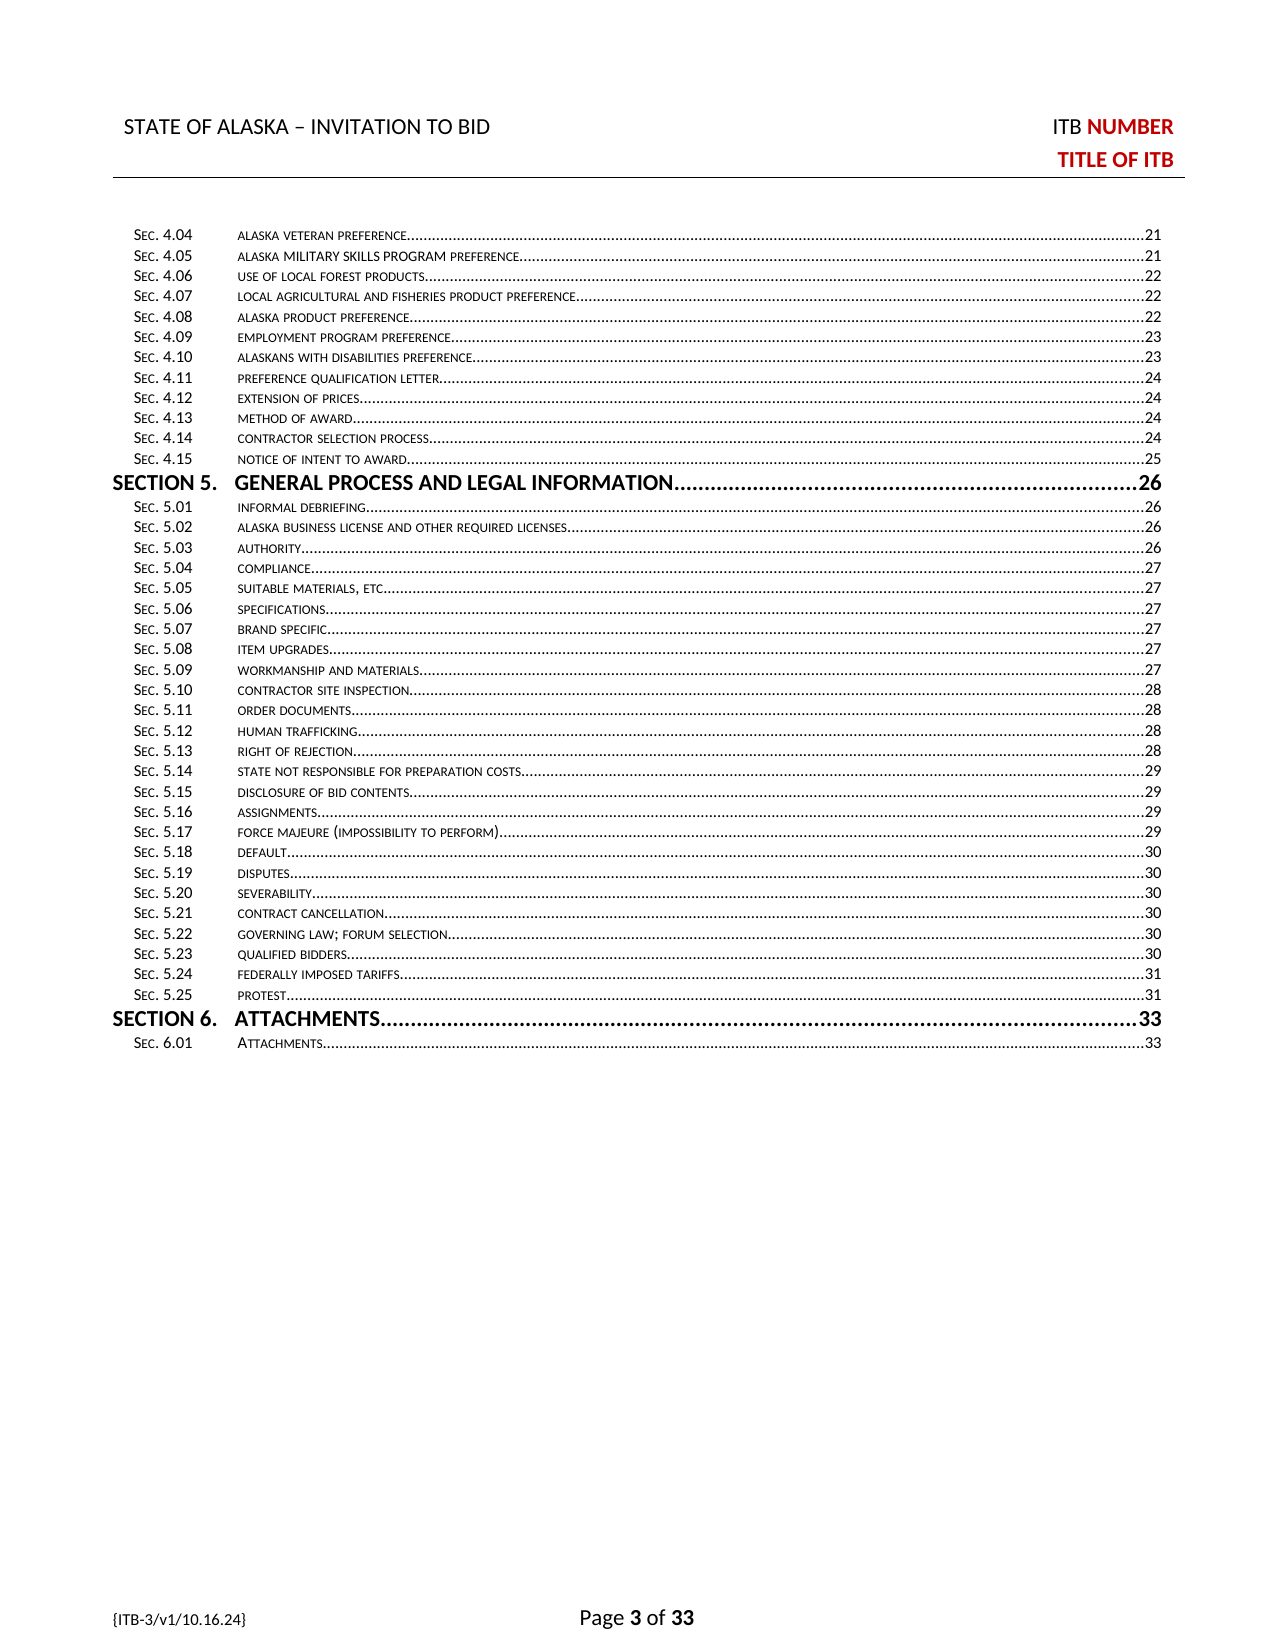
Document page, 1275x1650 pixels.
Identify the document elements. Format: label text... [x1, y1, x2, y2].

text Sec. 5.03 authority 26 [133, 537, 1162, 557]
text Sec. 4.10 alaskans with disabilities preference 23 [133, 347, 1162, 367]
text Sec. 5.05 suitable materials, etc. 27 [133, 578, 1162, 598]
text Sec. 5.01 informal debriefing 26 [133, 496, 1162, 517]
text Sec. 4.15 notice of intent to award 25 [133, 448, 1162, 468]
text Sec. 4.04 alaska veteran preference 21 [133, 225, 1162, 245]
text Sec. 4.12 extension of prices 24 [133, 387, 1162, 407]
text Sec. 5.22 governing law; forum selection 30 [133, 923, 1162, 943]
text Sec. 5.24 federally imposed tariffs 31 [133, 964, 1162, 984]
text Sec. 4.06 use of local forest products 22 [133, 265, 1162, 286]
text Sec. 5.08 item upgrades 27 [133, 639, 1162, 659]
text Sec. 5.02 alaska business license and other required licenses 26 [133, 517, 1162, 537]
text Sec. 6.01 Attachments 33 [133, 1032, 1162, 1053]
text Sec. 5.17 force majeure (impossibility to perform) 29 [133, 821, 1162, 842]
text Sec. 5.12 human trafficking 28 [133, 720, 1162, 740]
text Sec. 5.18 default 30 [133, 842, 1162, 862]
text Section 5. GENERAL PROCESS and legal INFORMATION 26 [112, 468, 1162, 496]
text Sec. 5.21 contract cancellation 30 [133, 903, 1162, 923]
text Sec. 5.23 qualified bidders 30 [133, 943, 1162, 964]
text Sec. 5.25 protest 31 [133, 984, 1162, 1004]
text Sec. 5.19 disputes 30 [133, 862, 1162, 882]
text Section 6. attachments 33 [112, 1004, 1162, 1032]
text Sec. 4.11 preference qualification letter 24 [133, 367, 1162, 387]
text Sec. 4.08 alaska product preference 22 [133, 306, 1162, 326]
text Sec. 4.13 method of award 24 [133, 407, 1162, 428]
text Sec. 4.07 local agricultural and fisheries product preference 22 [133, 286, 1162, 306]
text Sec. 4.05 alaska MILITARY SKILLS PROGRAM preference 21 [133, 245, 1162, 265]
text Sec. 4.09 employment program preference 23 [133, 326, 1162, 347]
text Sec. 5.07 brand specific 27 [133, 618, 1162, 639]
text Sec. 5.13 right of rejection 28 [133, 740, 1162, 761]
text Sec. 5.09 workmanship and materials 27 [133, 659, 1162, 679]
text Sec. 5.06 specifications 27 [133, 598, 1162, 618]
text Sec. 5.04 compliance 27 [133, 557, 1162, 578]
text Sec. 5.11 order documents 28 [133, 699, 1162, 720]
text Sec. 4.14 contractor selection process 24 [133, 428, 1162, 448]
text Sec. 5.14 state not responsible for preparation costs 29 [133, 761, 1162, 781]
text Sec. 5.10 contractor site inspection 28 [133, 679, 1162, 699]
text Sec. 5.16 assignments 29 [133, 801, 1162, 821]
text Sec. 5.20 severability 30 [133, 882, 1162, 903]
text Sec. 5.15 disclosure of bid contents 29 [133, 781, 1162, 801]
